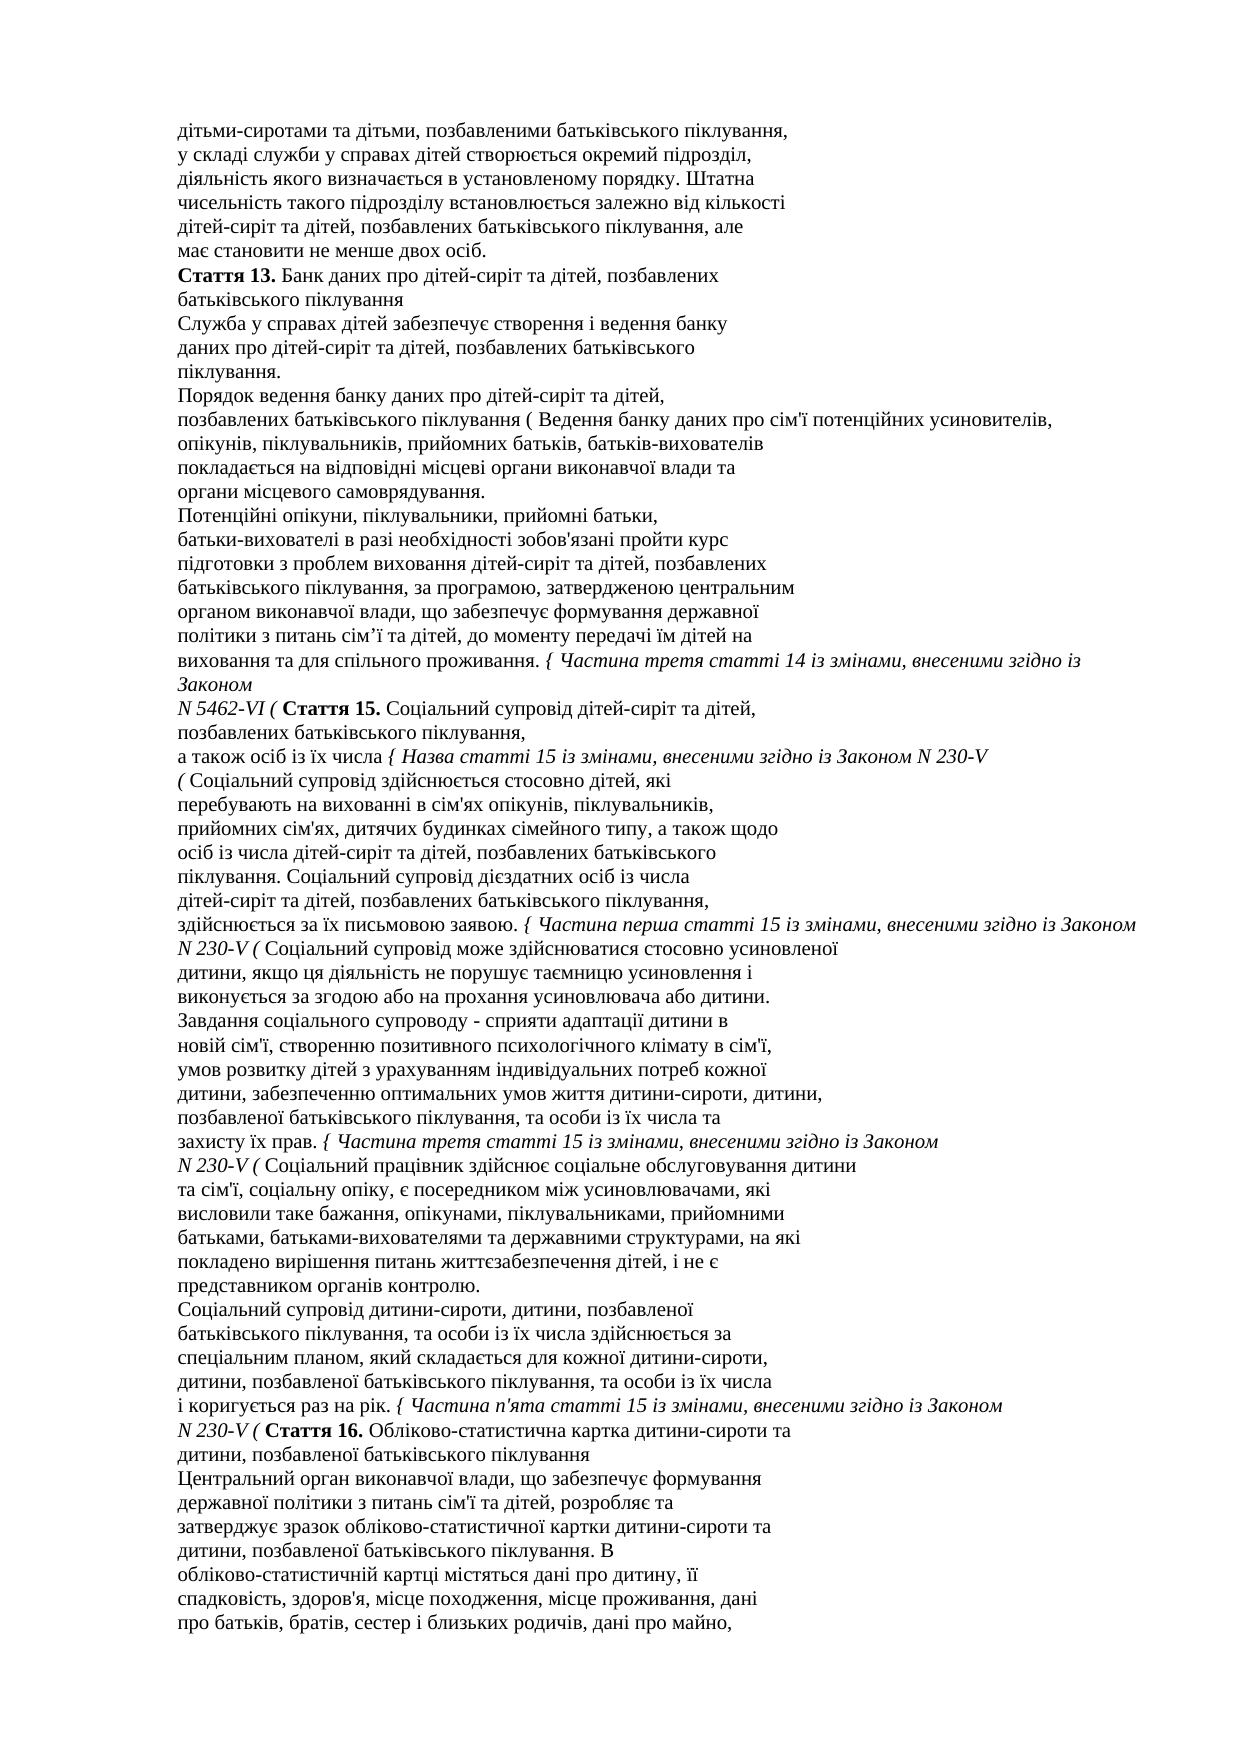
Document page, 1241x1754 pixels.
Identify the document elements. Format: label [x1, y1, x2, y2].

table_header [177, 118, 1152, 1634]
